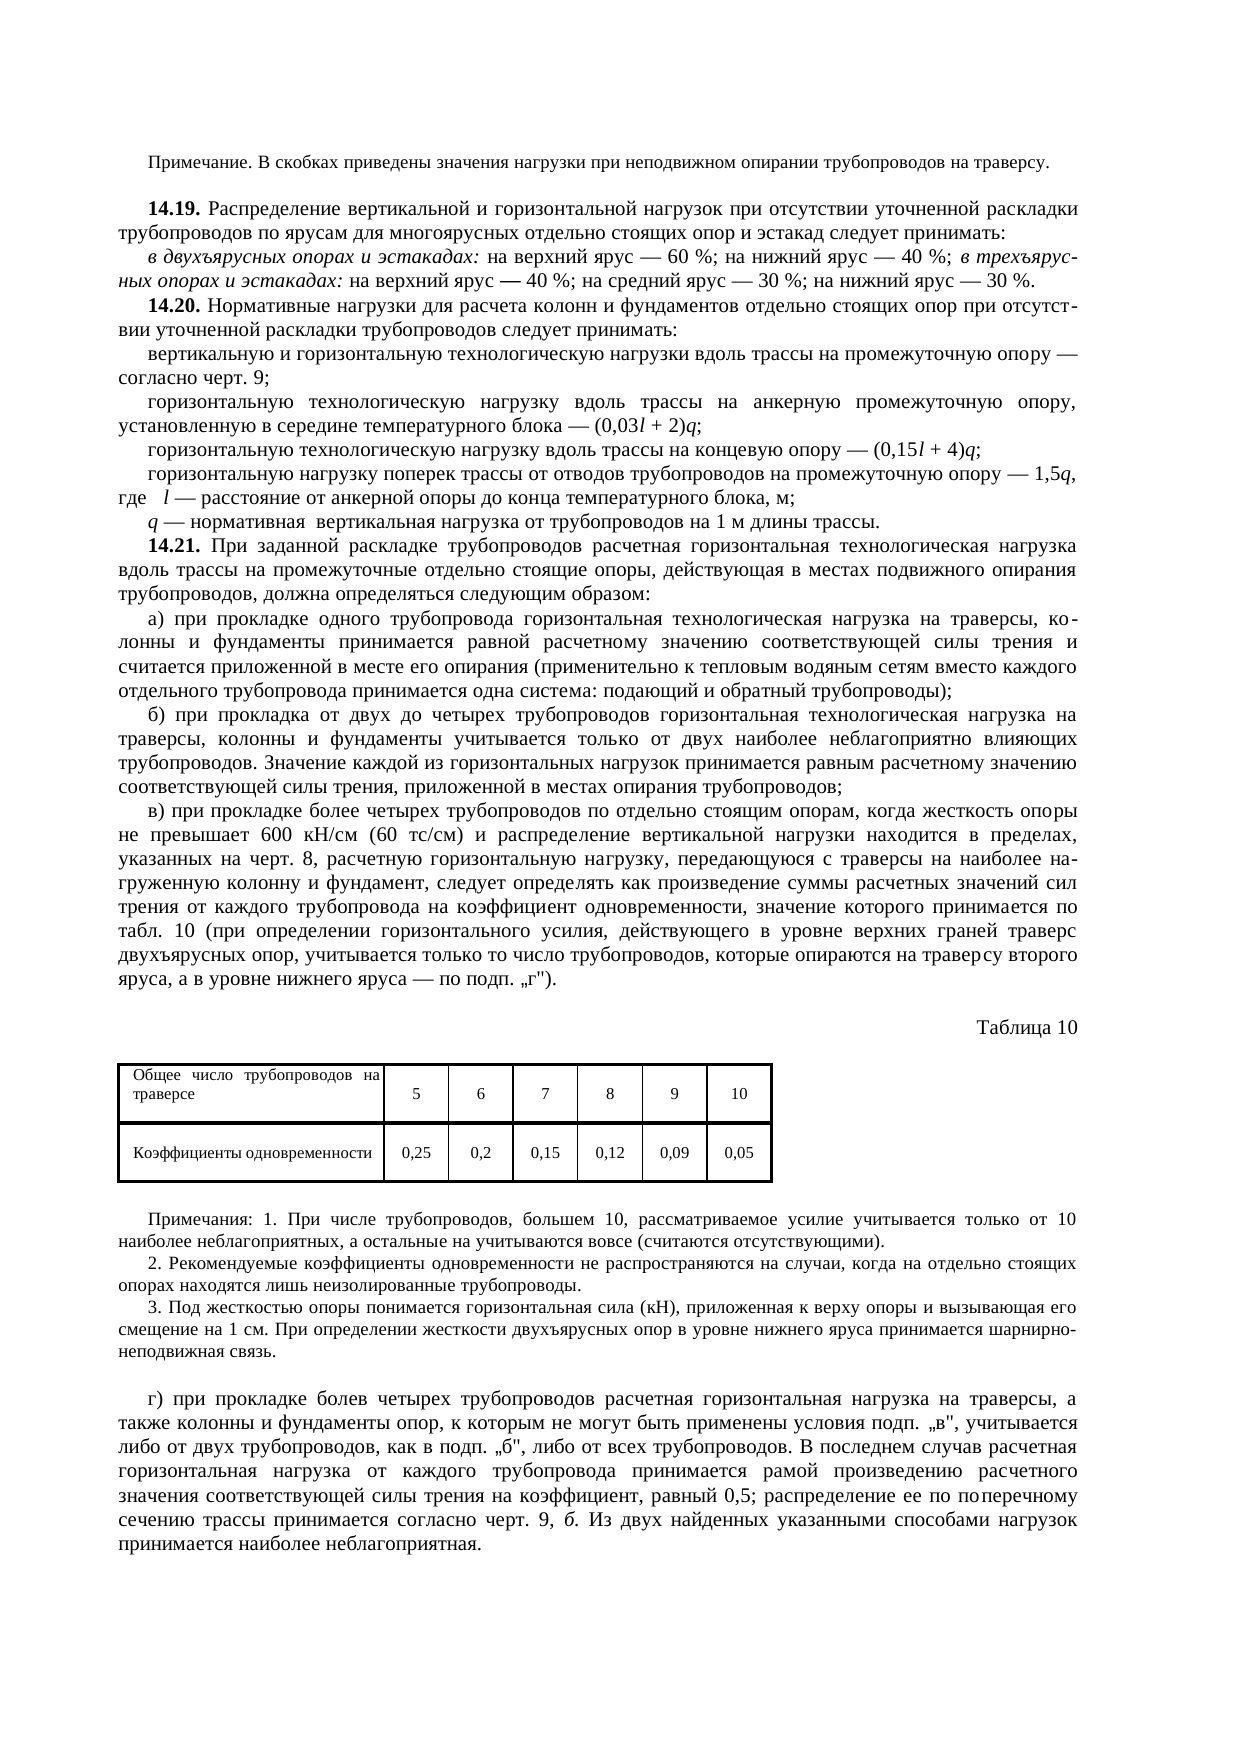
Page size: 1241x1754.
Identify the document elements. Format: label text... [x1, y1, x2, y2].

table_header 7 [514, 1066, 577, 1121]
text в двухъярусных опорах и эстакадах: на верхний ярус — 60 %; на нижний ярус — 40 %; в трехъярусных опорах и эстакадах: на верхний ярус 40 %; на средний ярус — 30 %; на нижний ярус — 30 %. [118, 244, 1078, 292]
text 14.20. Нормативные нагрузки для расчета колонн и фундаментов отдельно стоящих опор при отсутствии уточненной раскладки трубопроводов следует принимать: [118, 292, 1078, 341]
table_header 10 [708, 1066, 770, 1121]
table_header Общее число трубопроводов на траверсе [120, 1066, 383, 1121]
table_cell 0,2 [449, 1125, 512, 1180]
table_header 9 [643, 1066, 706, 1121]
text Таблица 10 [118, 1014, 1078, 1038]
text 14.19. Распределение вертикальной и горизонтальной нагрузок при отсутствии уточненной раскладки трубопроводов по ярусам для многоярусных отдельно стоящих опор и эстакад следует принимать: [118, 196, 1078, 244]
text горизонтальную технологическую нагрузку вдоль трассы на концевую опору — (0,15l + 4)q; [118, 437, 1078, 461]
text вертикальную и горизонтальную технологическую нагрузки вдоль трассы на промежуточную опору — согласно черт. 9; [118, 341, 1078, 389]
table_cell 0,09 [643, 1125, 706, 1180]
text а) при прокладке одного трубопровода горизонтальная технологическая нагрузка на траверсы, колонны и фундаменты принимается равной расчетному значению соответствующей силы трения и считается приложенной в месте его опирания (применительно к тепловым водяным сетям вместо каждого отдельного трубопровода принимается одна система: подающий и обратный трубопроводы); [118, 605, 1078, 702]
text 2. Рекомендуемые коэффициенты одновременности не распространяются на случаи, когда на отдельно стоящих опорах находятся лишь неизолированные трубопроводы. [118, 1251, 1078, 1296]
table_cell Коэффициенты одновременности [120, 1125, 383, 1180]
text 3. Под жесткостью опоры понимается горизонтальная сила (кН), приложенная к верху опоры и вызывающая его смещение на 1 см. При определении жесткости двухъярусных опор в уровне нижнего яруса принимается шарнирно-неподвижная связь. [118, 1296, 1078, 1362]
text где l — расстояние от анкерной опоры до конца температурного блока, м; [118, 485, 1078, 509]
table_cell 0,12 [578, 1125, 642, 1180]
text б) при прокладка от двух до четырех трубопроводов горизонтальная технологическая нагрузка на траверсы, колонны и фундаменты учитывается только от двух наиболее неблагоприятно влияющих трубопроводов. Значение каждой из горизонтальных нагрузок принимается равным расчетному значению соответствующей силы трения, приложенной в местах опирания трубопроводов; [118, 702, 1078, 798]
table_cell 0,15 [514, 1125, 577, 1180]
text г) при прокладке болев четырех трубопроводов расчетная горизонтальная нагрузка на траверсы, а также колонны и фундаменты опор, к которым не могут быть применены условия подп. в", учитывается либо от двух трубопроводов, как в подп. б", либо от всех трубопроводов. В последнем случав расчетная горизонтальная нагрузка от каждого трубопровода принимается рамой произведению расчетного значения соответствующей силы трения на коэффициент, равный 0,5; распределение ее по поперечному сечению трассы принимается согласно черт. 9, б. Из двух найденных указанными способами нагрузок принимается наиболее неблагоприятная. [118, 1386, 1078, 1554]
table_header 6 [449, 1066, 512, 1121]
text 14.21. При заданной раскладке трубопроводов расчетная горизонтальная технологическая нагрузка вдоль трассы на промежуточные отдельно стоящие опоры, действующая в местах подвижного опирания трубопроводов, должна определяться следующим образом: [118, 533, 1078, 605]
text горизонтальную технологическую нагрузку вдоль трассы на анкерную промежуточную опору, установленную в середине температурного блока — (0,03l + 2)q; [118, 389, 1078, 437]
text Примечание. В скобках приведены значения нагрузки при неподвижном опирании трубопроводов на траверсу. [118, 150, 1078, 172]
text q — нормативная вертикальная нагрузка от трубопроводов на 1 м длины трассы. [118, 509, 1078, 533]
table_header 5 [385, 1066, 448, 1121]
table_cell 0,05 [708, 1125, 770, 1180]
text Примечания: 1. При числе трубопроводов, большем 10, рассматриваемое усилие учитывается только от 10 наиболее неблагоприятных, а остальные на учитываются вовсе (считаются отсутствующими). [118, 1207, 1078, 1251]
text горизонтальную нагрузку поперек трассы от отводов трубопроводов на промежуточную опору — 1,5q, [118, 461, 1078, 485]
table_cell 0,25 [385, 1125, 448, 1180]
text в) при прокладке более четырех трубопроводов по отдельно стоящим опорам, когда жесткость опоры не превышает 600 кН/см (60 тс/см) и распределение вертикальной нагрузки находится в пределах, указанных на черт. 8, расчетную горизонтальную нагрузку, передающуюся с траверсы на наиболее нагруженную колонну и фундамент, следует определять как произведение суммы расчетных значений сил трения от каждого трубопровода на коэффициент одновременности, значение которого принимается по табл. 10 (при определении горизонтального усилия, действующего в уровне верхних граней траверс двухъярусных опор, учитывается только то число трубопроводов, которые опираются на траверсу второго яруса, а в уровне нижнего яруса — по подп. г"). [118, 798, 1078, 990]
table_header 8 [578, 1066, 642, 1121]
